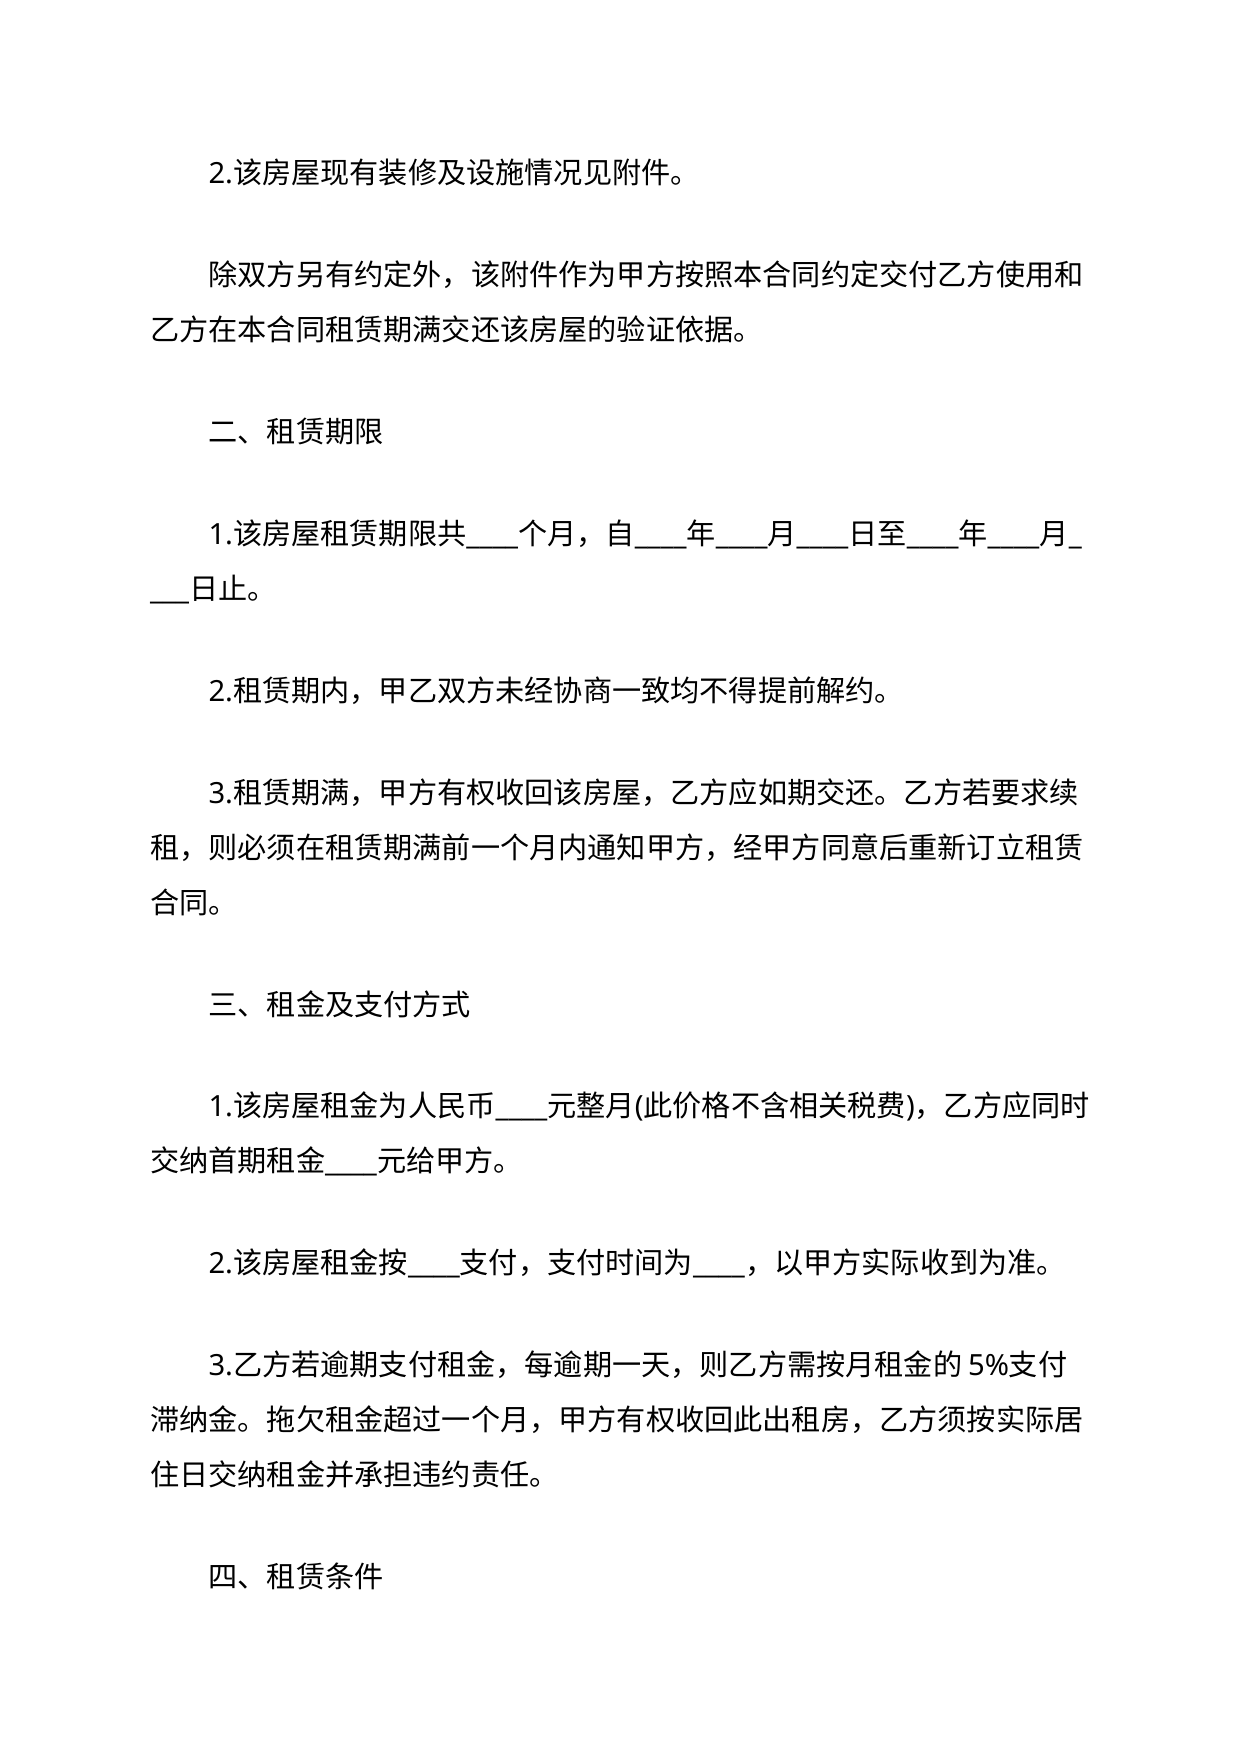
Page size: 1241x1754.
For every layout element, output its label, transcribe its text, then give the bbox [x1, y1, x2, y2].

text 2.租赁期内，甲乙双方未经协商一致均不得提前解约。 [150, 667, 1090, 710]
text 1.该房屋租赁期限共____个月，自____年____月____日至____年____月____日止。 [150, 510, 1090, 608]
text 四、租赁条件 [150, 1553, 1090, 1596]
text 1.该房屋租金为人民币____元整月(此价格不含相关税费)，乙方应同时交纳首期租金____元给甲方。 [150, 1083, 1090, 1180]
text 2.该房屋现有装修及设施情况见附件。 [150, 150, 1090, 192]
text 2.该房屋租金按____支付，支付时间为____，以甲方实际收到为准。 [150, 1240, 1090, 1282]
text 3.乙方若逾期支付租金，每逾期一天，则乙方需按月租金的5%支付滞纳金。拖欠租金超过一个月，甲方有权收回此出租房，乙方须按实际居住日交纳租金并承担违约责任。 [150, 1342, 1090, 1494]
text 二、租赁期限 [150, 409, 1090, 451]
text 除双方另有约定外，该附件作为甲方按照本合同约定交付乙方使用和乙方在本合同租赁期满交还该房屋的验证依据。 [150, 252, 1090, 349]
text 三、租金及支付方式 [150, 981, 1090, 1023]
text 3.租赁期满，甲方有权收回该房屋，乙方应如期交还。乙方若要求续租，则必须在租赁期满前一个月内通知甲方，经甲方同意后重新订立租赁合同。 [150, 769, 1090, 922]
